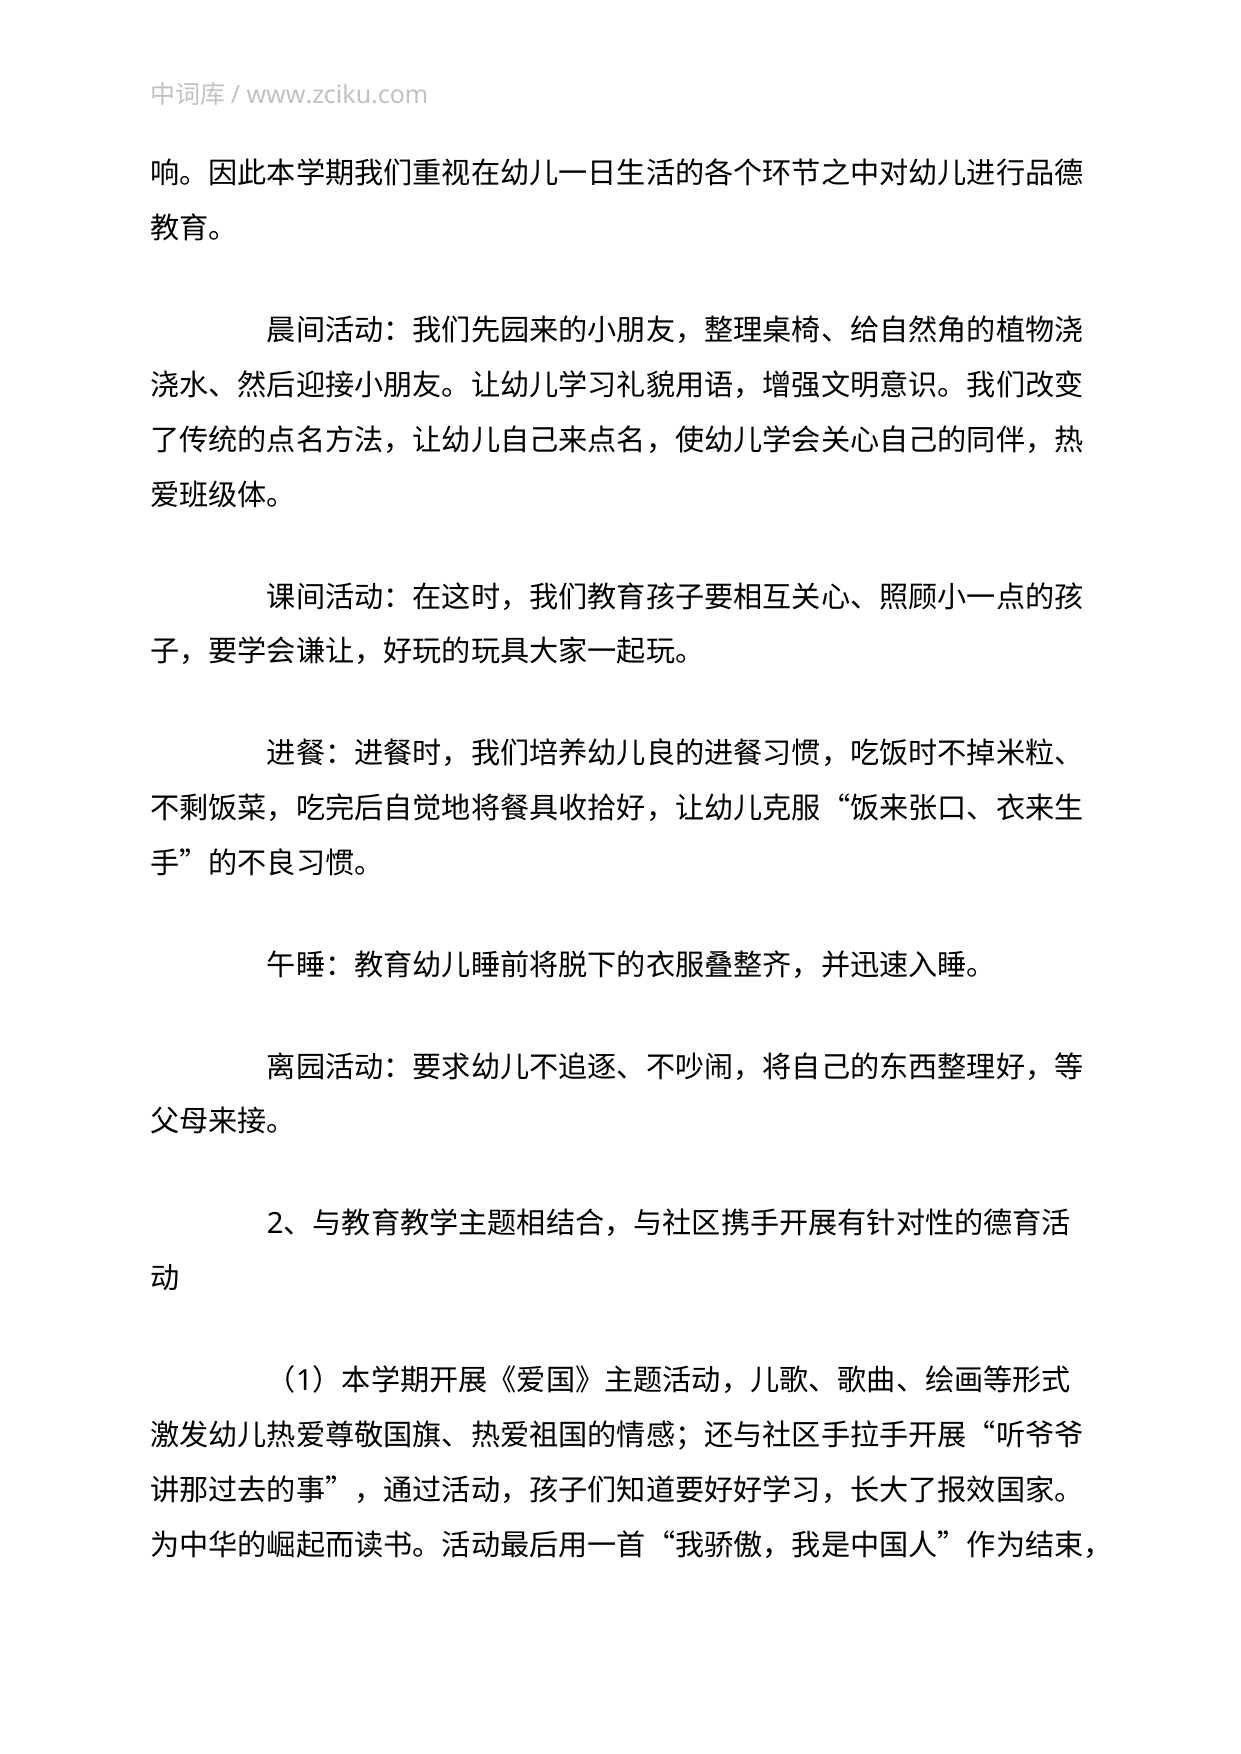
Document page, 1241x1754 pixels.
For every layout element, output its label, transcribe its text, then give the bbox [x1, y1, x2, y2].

text 课间活动：在这时，我们教育孩子要相互关心、照顾小一点的孩子，要学会谦让，好玩的玩具大家一起玩。 [150, 573, 1090, 670]
text 进餐：进餐时，我们培养幼儿良的进餐习惯，吃饭时不掉米粒、不剩饭菜，吃完后自觉地将餐具收拾好，让幼儿克服“饭来张口、衣来生手”的不良习惯。 [150, 730, 1090, 882]
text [150, 150, 1090, 247]
text 离园活动：要求幼儿不追逐、不吵闹，将自己的东西整理好，等父母来接。 [150, 1043, 1090, 1140]
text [150, 1357, 1090, 1564]
text 2、与教育教学主题相结合，与社区携手开展有针对性的德育活动 [150, 1200, 1090, 1297]
text 午睡：教育幼儿睡前将脱下的衣服叠整齐，并迅速入睡。 [150, 941, 1090, 984]
text 晨间活动：我们先园来的小朋友，整理桌椅、给自然角的植物浇浇水、然后迎接小朋友。让幼儿学习礼貌用语，增强文明意识。我们改变了传统的点名方法，让幼儿自己来点名，使幼儿学会关心自己的同伴，热爱班级体。 [150, 307, 1090, 514]
